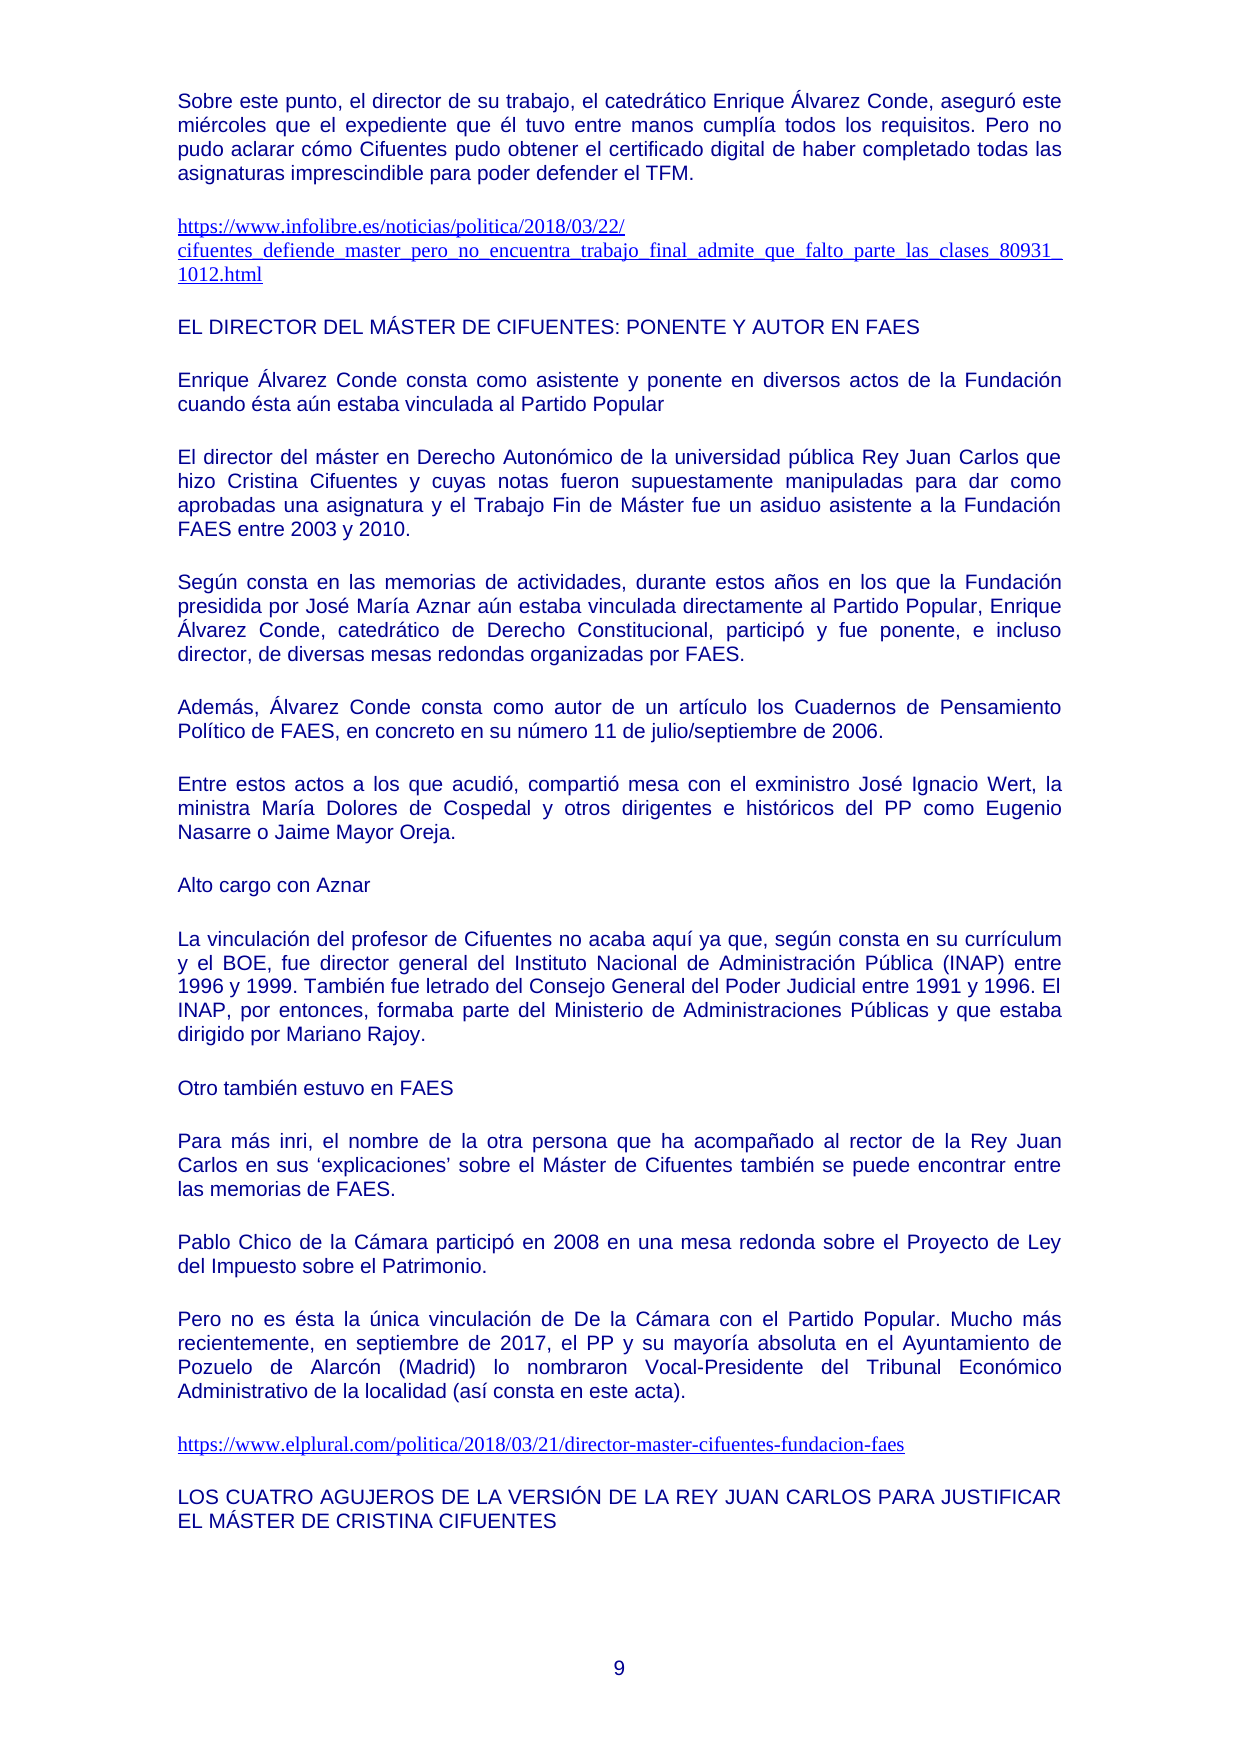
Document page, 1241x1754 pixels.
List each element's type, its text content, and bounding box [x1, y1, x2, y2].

text Pero no es ésta la única vinculación de De la Cámara con el Partido Popular. Mucho más recientemente, en septiembre de 2017, el PP y su mayoría absoluta en el Ayuntamiento de Pozuelo de Alarcón (Madrid) lo nombraron Vocal-Presidente del Tribunal Económico Administrativo de la localidad (así consta en este acta). [177, 1307, 1063, 1402]
text Otro también estuvo en FAES [177, 1075, 1063, 1099]
text Enrique Álvarez Conde consta como asistente y ponente en diversos actos de la Fundación cuando ésta aún estaba vinculada al Partido Popular [177, 368, 1063, 416]
text https://www.elplural.com/politica/2018/03/21/director-master-cifuentes-fundacion-faes [177, 1432, 1063, 1456]
text El director del máster en Derecho Autonómico de la universidad pública Rey Juan Carlos que hizo Cristina Cifuentes y cuyas notas fueron supuestamente manipuladas para dar como aprobadas una asignatura y el Trabajo Fin de Máster fue un asiduo asistente a la Fundación FAES entre 2003 y 2010. [177, 445, 1063, 541]
text Entre estos actos a los que acudió, compartió mesa con el exministro José Ignacio Wert, la ministra María Dolores de Cospedal y otros dirigentes e históricos del PP como Eugenio Nasarre o Jaime Mayor Oreja. [177, 772, 1063, 844]
text Según consta en las memorias de actividades, durante estos años en los que la Fundación presidida por José María Aznar aún estaba vinculada directamente al Partido Popular, Enrique Álvarez Conde, catedrático de Derecho Constitucional, participó y fue ponente, e incluso director, de diversas mesas redondas organizadas por FAES. [177, 570, 1063, 666]
text LOS CUATRO AGUJEROS DE LA VERSIÓN DE LA REY JUAN CARLOS PARA JUSTIFICAR EL MÁSTER DE CRISTINA CIFUENTES [177, 1485, 1063, 1533]
text Alto cargo con Aznar [177, 873, 1063, 897]
text Además, Álvarez Conde consta como autor de un artículo los Cuadernos de Pensamiento Político de FAES, en concreto en su número 11 de julio/septiembre de 2006. [177, 695, 1063, 743]
text EL DIRECTOR DEL MÁSTER DE CIFUENTES: PONENTE Y AUTOR EN FAES [177, 315, 1063, 339]
text https://www.infolibre.es/noticias/politica/2018/03/22/cifuentes_defiende_master_pero_no_encuentra_trabajo_final_admite_que_falto_parte_las_clases_80931_1012.html [177, 260, 1063, 286]
text https://www.infolibre.es/noticias/politica/2018/03/22/cifuentes_defiende_master_pero_no_encuentra_trabajo_final_admite_que_falto_parte_las_clases_80931_1012.html [177, 214, 1063, 259]
text Para más inri, el nombre de la otra persona que ha acompañado al rector de la Rey Juan Carlos en sus ‘explicaciones’ sobre el Máster de Cifuentes también se puede encontrar entre las memorias de FAES. [177, 1128, 1063, 1200]
text La vinculación del profesor de Cifuentes no acaba aquí ya que, según consta en su currículum y el BOE, fue director general del Instituto Nacional de Administración Pública (INAP) entre 1996 y 1999. También fue letrado del Consejo General del Poder Judicial entre 1991 y 1996. El INAP, por entonces, formaba parte del Ministerio de Administraciones Públicas y que estaba dirigido por Mariano Rajoy. [177, 926, 1063, 1046]
text Pablo Chico de la Cámara participó en 2008 en una mesa redonda sobre el Proyecto de Ley del Impuesto sobre el Patrimonio. [177, 1229, 1063, 1277]
text Sobre este punto, el director de su trabajo, el catedrático Enrique Álvarez Conde, aseguró este miércoles que el expediente que él tuvo entre manos cumplía todos los requisitos. Pero no pudo aclarar cómo Cifuentes pudo obtener el certificado digital de haber completado todas las asignaturas imprescindible para poder defender el TFM. [177, 89, 1063, 184]
